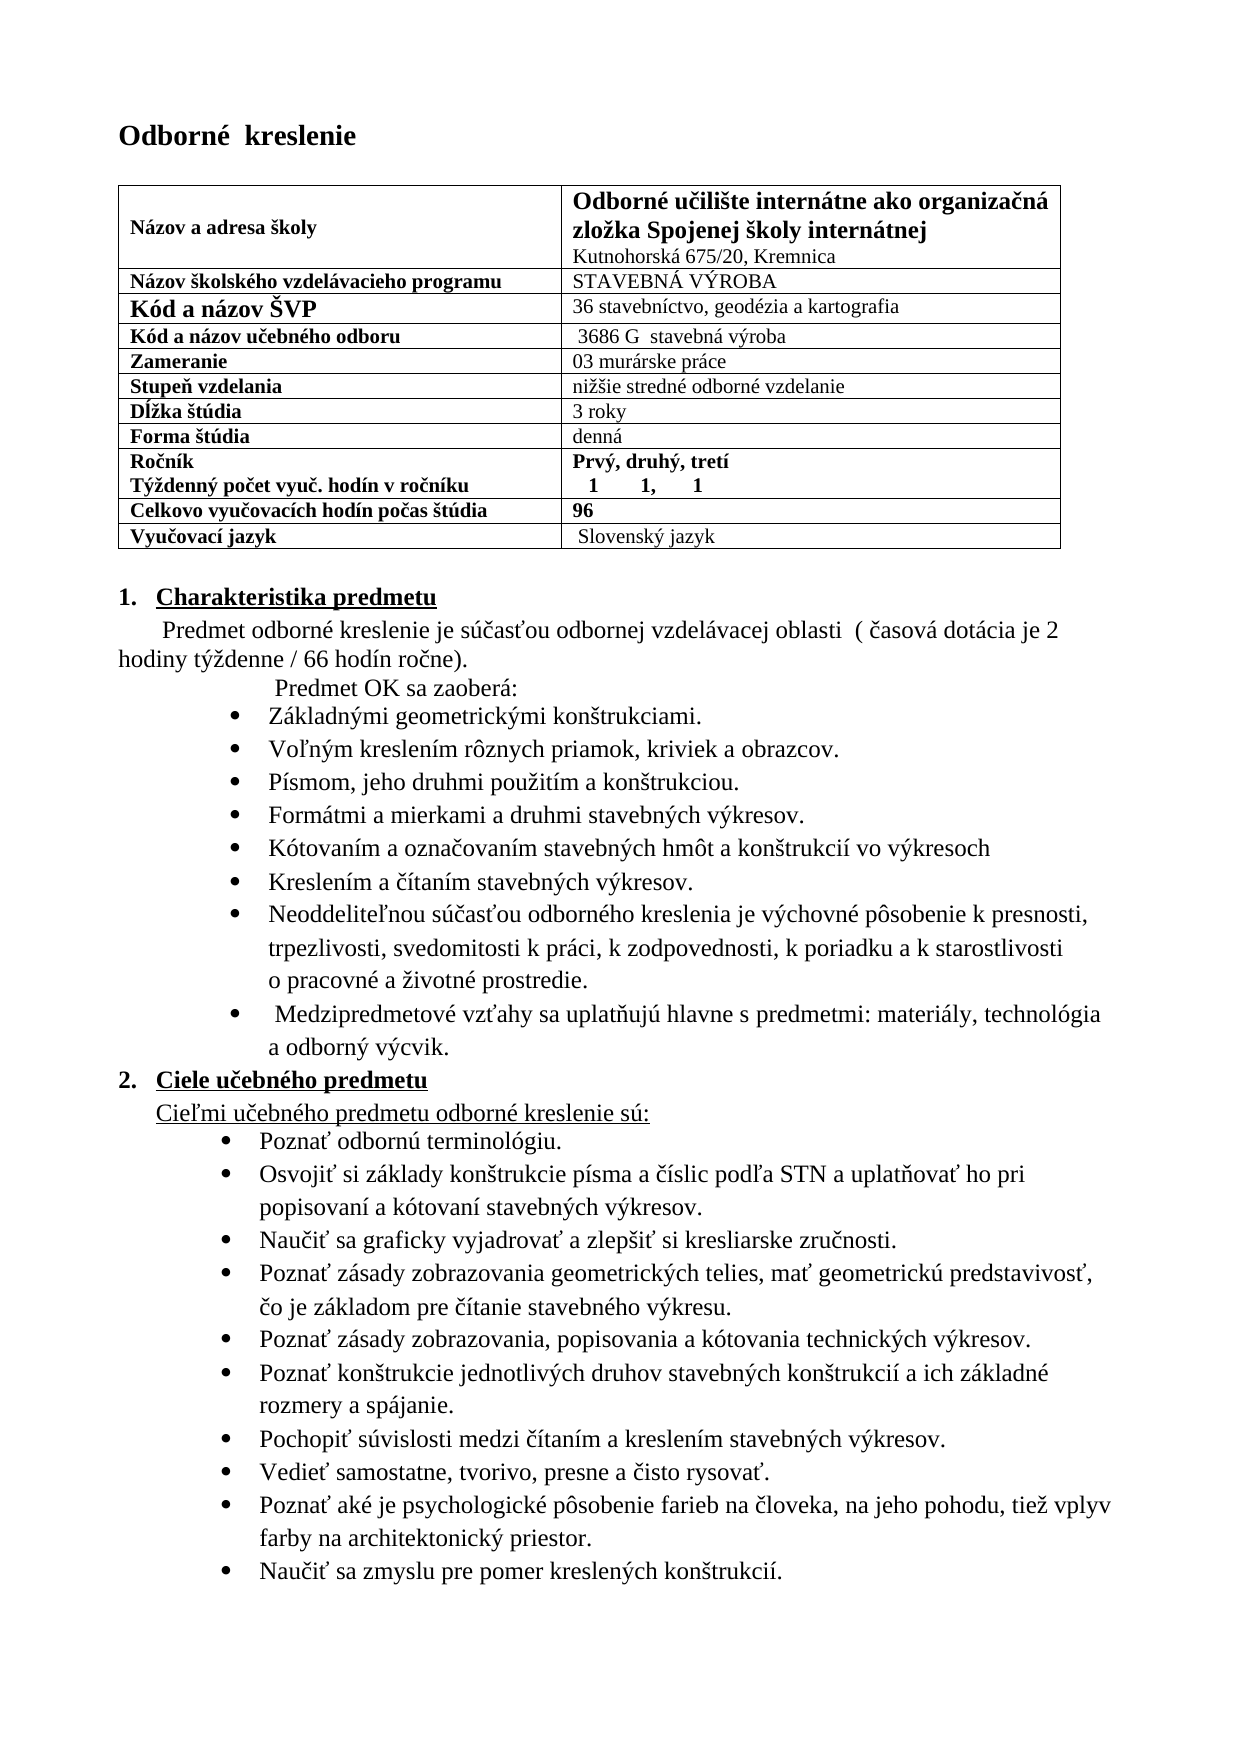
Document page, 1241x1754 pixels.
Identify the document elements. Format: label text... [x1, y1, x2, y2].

list Osvojiť si základy konštrukcie písma a číslic podľa STN a uplatňovať ho pri popisovaní a kótovaní stavebných výkresov. [222, 1159, 1122, 1221]
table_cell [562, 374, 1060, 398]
list Cieľmi učebného predmetu odborné kreslenie sú: [118, 1098, 1122, 1126]
list Charakteristika predmetu [118, 582, 1122, 611]
list Neoddeliteľnou súčasťou odborného kreslenia je výchovné pôsobenie k presnosti, trpezlivosti, svedomitosti k práci, k zodpovednosti, k poriadku a k starostlivosti o pracovné a životné prostredie. [231, 899, 1122, 994]
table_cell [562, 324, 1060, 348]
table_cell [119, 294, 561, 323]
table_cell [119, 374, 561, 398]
list Kótovaním a označovaním stavebných hmôt a konštrukcií vo výkresoch [231, 833, 1122, 862]
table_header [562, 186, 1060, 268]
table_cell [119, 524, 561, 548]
list Kreslením a čítaním stavebných výkresov. [231, 867, 1122, 895]
list Ciele učebného predmetu [118, 1065, 1122, 1093]
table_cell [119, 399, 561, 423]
list Poznať konštrukcie jednotlivých druhov stavebných konštrukcií a ich základné rozmery a spájanie. [222, 1358, 1122, 1419]
list Poznať zásady zobrazovania geometrických telies, mať geometrickú predstavivosť, čo je základom pre čítanie stavebného výkresu. [222, 1258, 1122, 1320]
list Poznať odbornú terminológiu. [222, 1126, 1122, 1155]
list Poznať aké je psychologické pôsobenie farieb na človeka, na jeho pohodu, tiež vplyv farby na architektonický priestor. [222, 1490, 1122, 1551]
list Pochopiť súvislosti medzi čítaním a kreslením stavebných výkresov. [222, 1424, 1122, 1452]
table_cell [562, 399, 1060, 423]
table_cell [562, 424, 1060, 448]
list Medzipredmetové vzťahy sa uplatňujú hlavne s predmetmi: materiály, technológia a odborný výcvik. [231, 999, 1122, 1060]
list Poznať zásady zobrazovania, popisovania a kótovania technických výkresov. [222, 1324, 1122, 1353]
list Predmet odborné kreslenie je súčasťou odbornej vzdelávacej oblasti ( časová dotácia je 2 hodiny týždenne / 66 hodín ročne). [118, 615, 1122, 673]
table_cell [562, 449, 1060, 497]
text Odborné kreslenie [118, 118, 1122, 152]
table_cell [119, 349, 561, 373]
list Formátmi a mierkami a druhmi stavebných výkresov. [231, 801, 1122, 829]
list Predmet OK sa zaoberá: [193, 673, 1122, 701]
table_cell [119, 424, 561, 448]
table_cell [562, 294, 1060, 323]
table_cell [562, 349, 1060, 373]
list Naučiť sa zmyslu pre pomer kreslených konštrukcií. [222, 1556, 1122, 1584]
list Voľným kreslením rôznych priamok, kriviek a obrazcov. [231, 734, 1122, 763]
list Naučiť sa graficky vyjadrovať a zlepšiť si kresliarske zručnosti. [222, 1226, 1122, 1254]
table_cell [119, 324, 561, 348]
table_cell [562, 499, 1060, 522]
list Písmom, jeho druhmi použitím a konštrukciou. [231, 767, 1122, 796]
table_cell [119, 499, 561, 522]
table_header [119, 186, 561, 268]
list Základnými geometrickými konštrukciami. [231, 701, 1122, 730]
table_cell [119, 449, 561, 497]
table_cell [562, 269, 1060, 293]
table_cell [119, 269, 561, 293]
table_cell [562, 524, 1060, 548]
list Vedieť samostatne, tvorivo, presne a čisto rysovať. [222, 1457, 1122, 1485]
